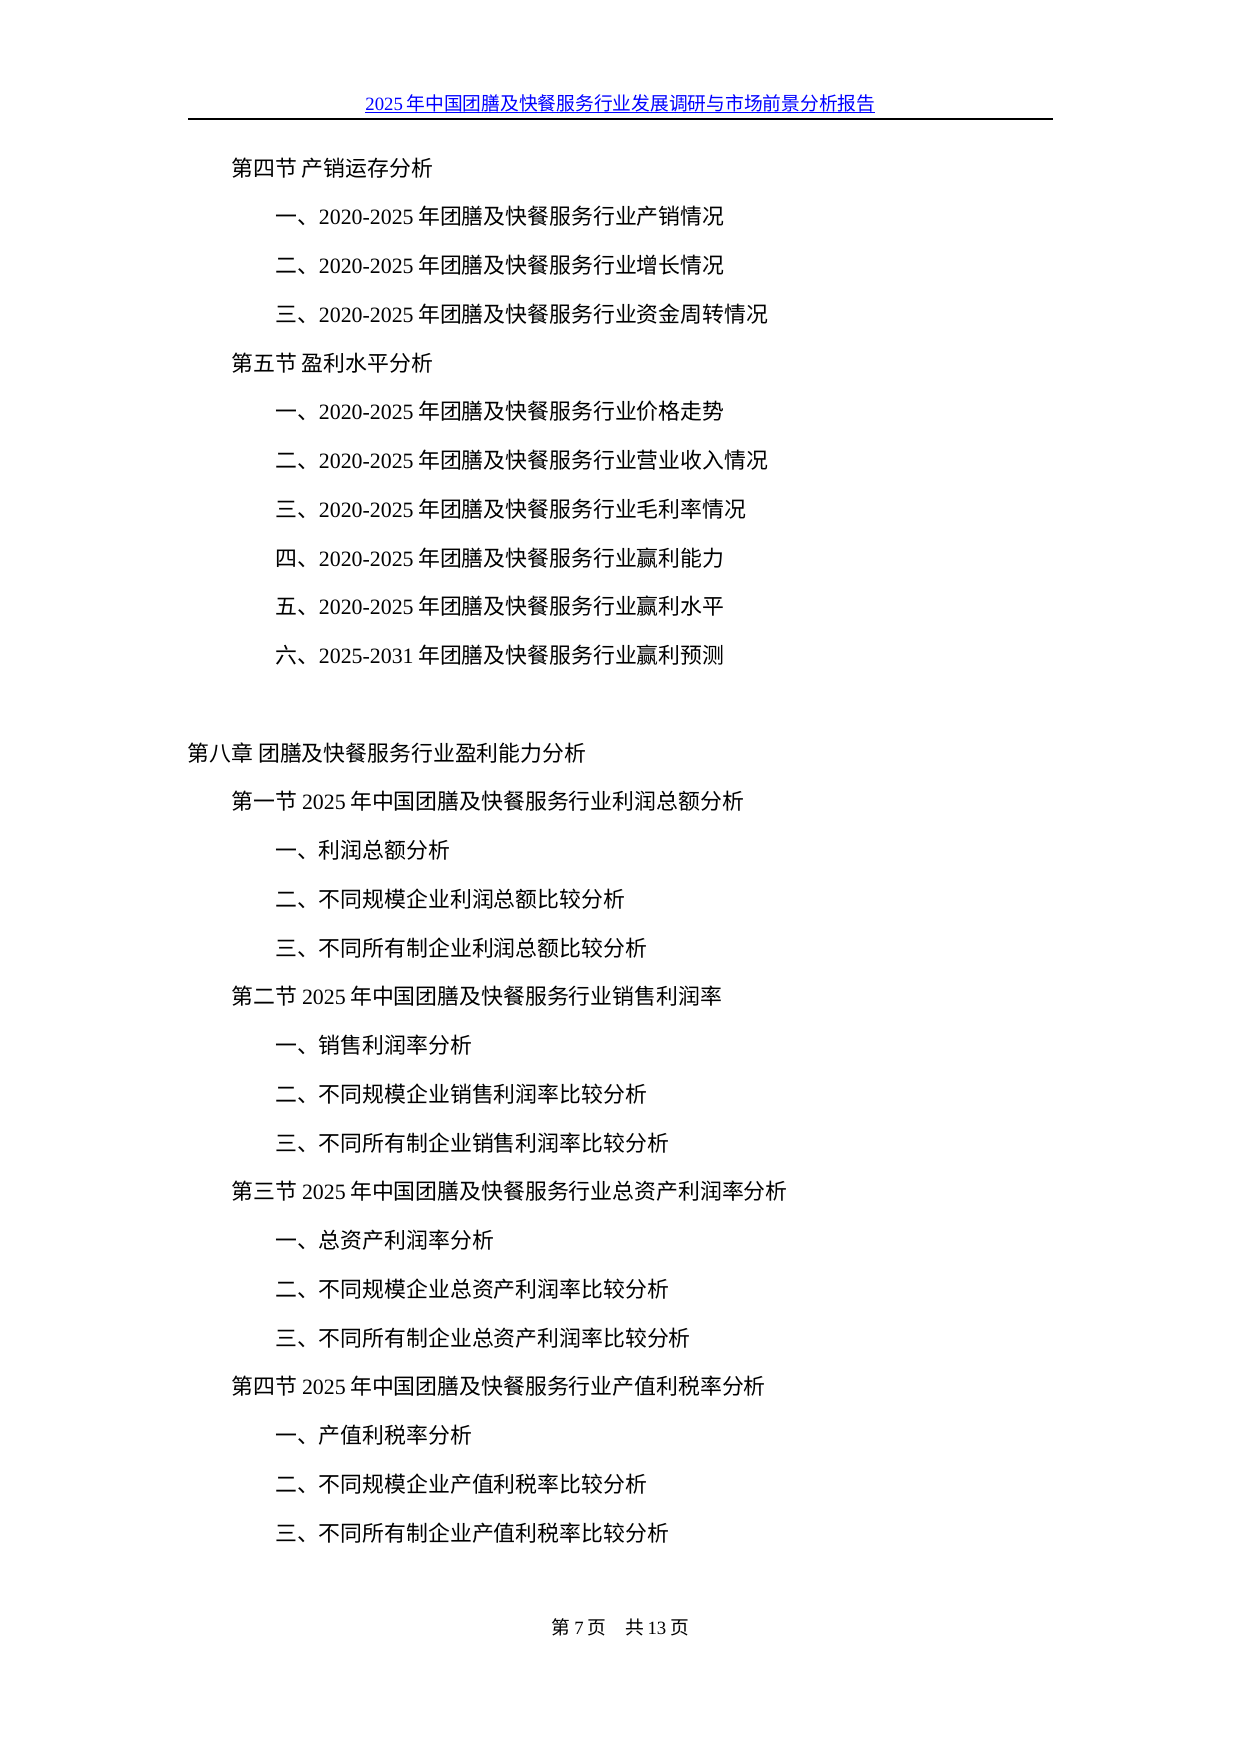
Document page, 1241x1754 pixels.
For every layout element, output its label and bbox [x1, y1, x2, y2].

text [187, 150, 1053, 1548]
